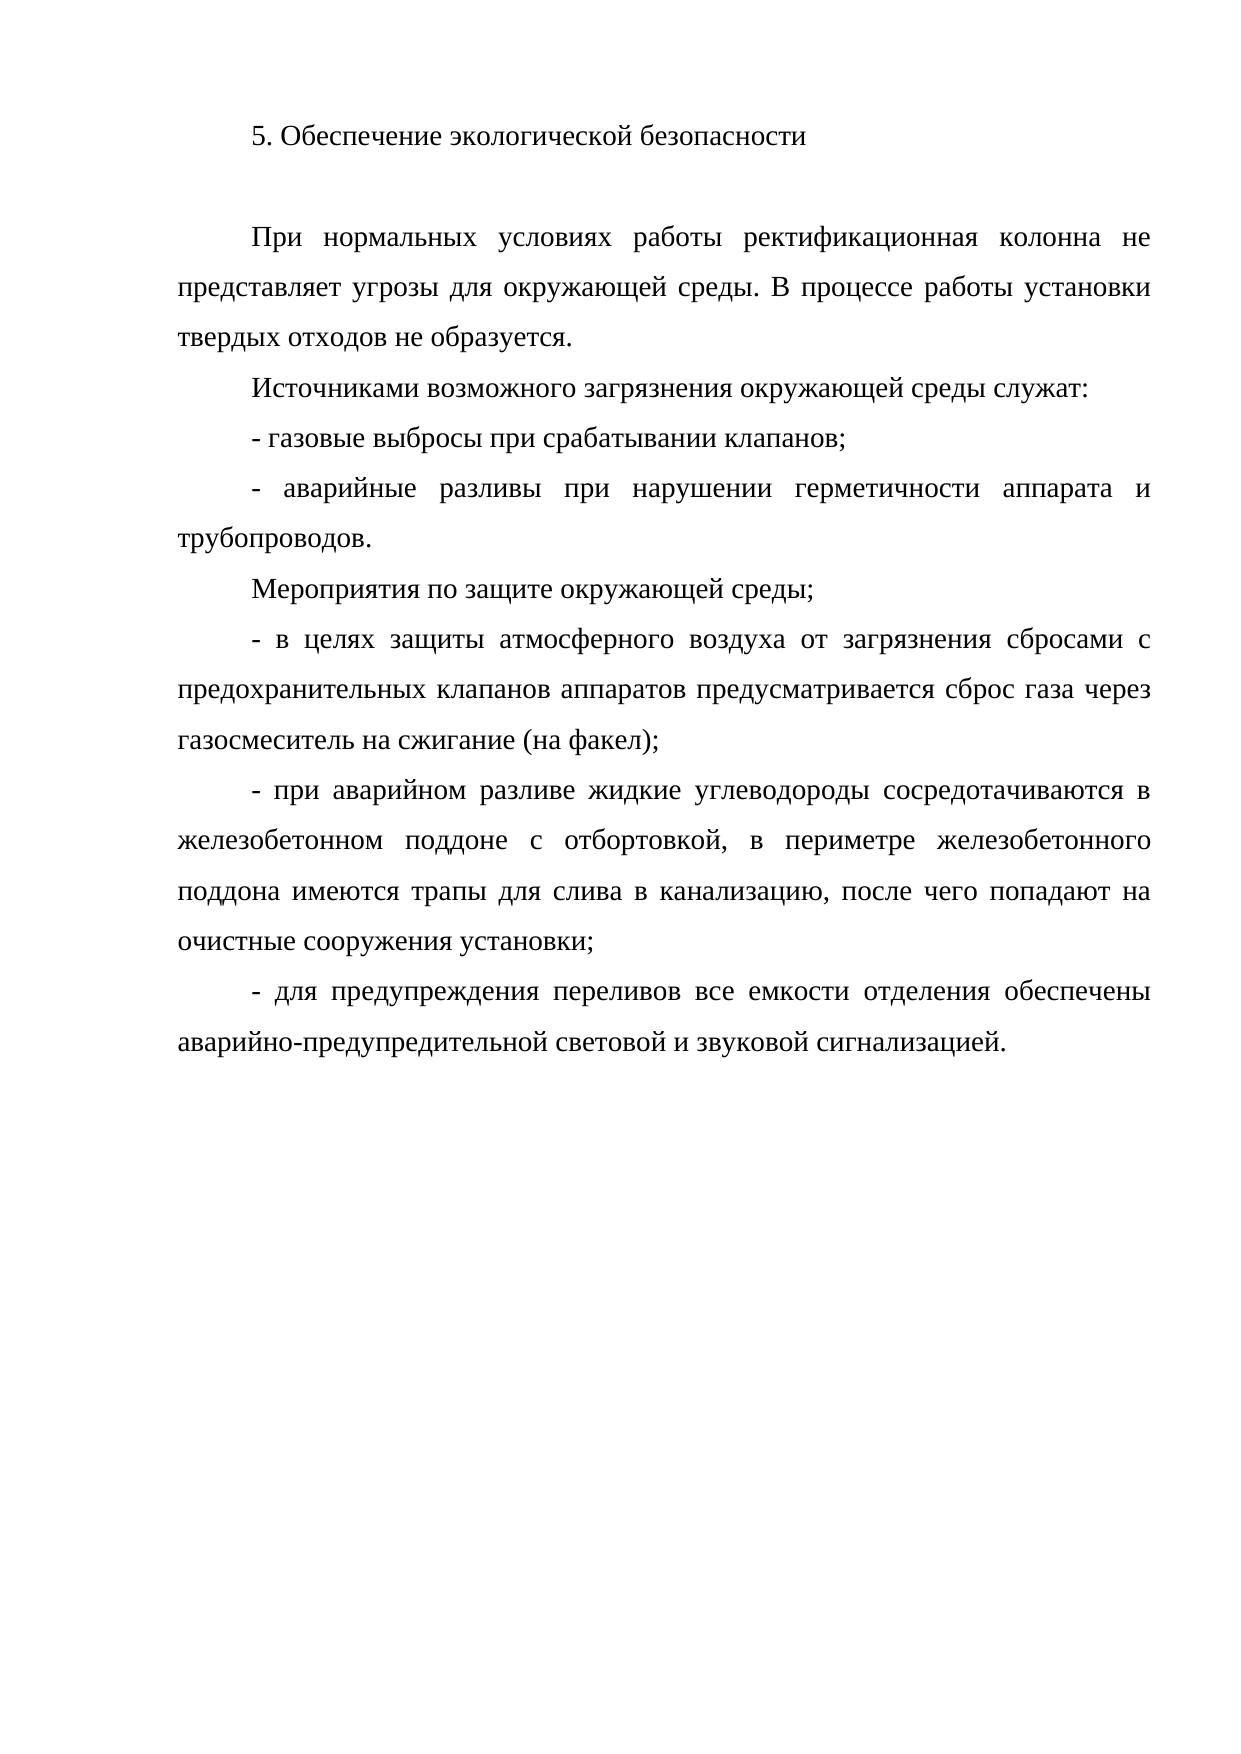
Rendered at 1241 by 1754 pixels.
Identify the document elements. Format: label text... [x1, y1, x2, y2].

text 5. Обеспечение экологической безопасности [177, 118, 1152, 152]
text Источниками возможного загрязнения окружающей среды служат: [177, 370, 1152, 403]
text - для предупреждения переливов все емкости отделения обеспечены аварийно-предупредительной световой и звуковой сигнализацией. [177, 973, 1152, 1057]
text - в целях защиты атмосферного воздуха от загрязнения сбросами с предохранительных клапанов аппаратов предусматривается сброс газа через газосмеситель на сжигание (на факел); [177, 621, 1152, 755]
text - аварийные разливы при нарушении герметичности аппарата и трубопроводов. [177, 470, 1152, 554]
text - при аварийном разливе жидкие углеводороды сосредотачиваются в железобетонном поддоне с отбортовкой, в периметре железобетонного поддона имеются трапы для слива в канализацию, после чего попадают на очистные сооружения установки; [177, 772, 1152, 957]
text - газовые выбросы при срабатывании клапанов; [177, 420, 1152, 453]
text При нормальных условиях работы ректификационная колонна не представляет угрозы для окружающей среды. В процессе работы установки твердых отходов не образуется. [177, 219, 1152, 353]
text Мероприятия по защите окружающей среды; [177, 571, 1152, 604]
